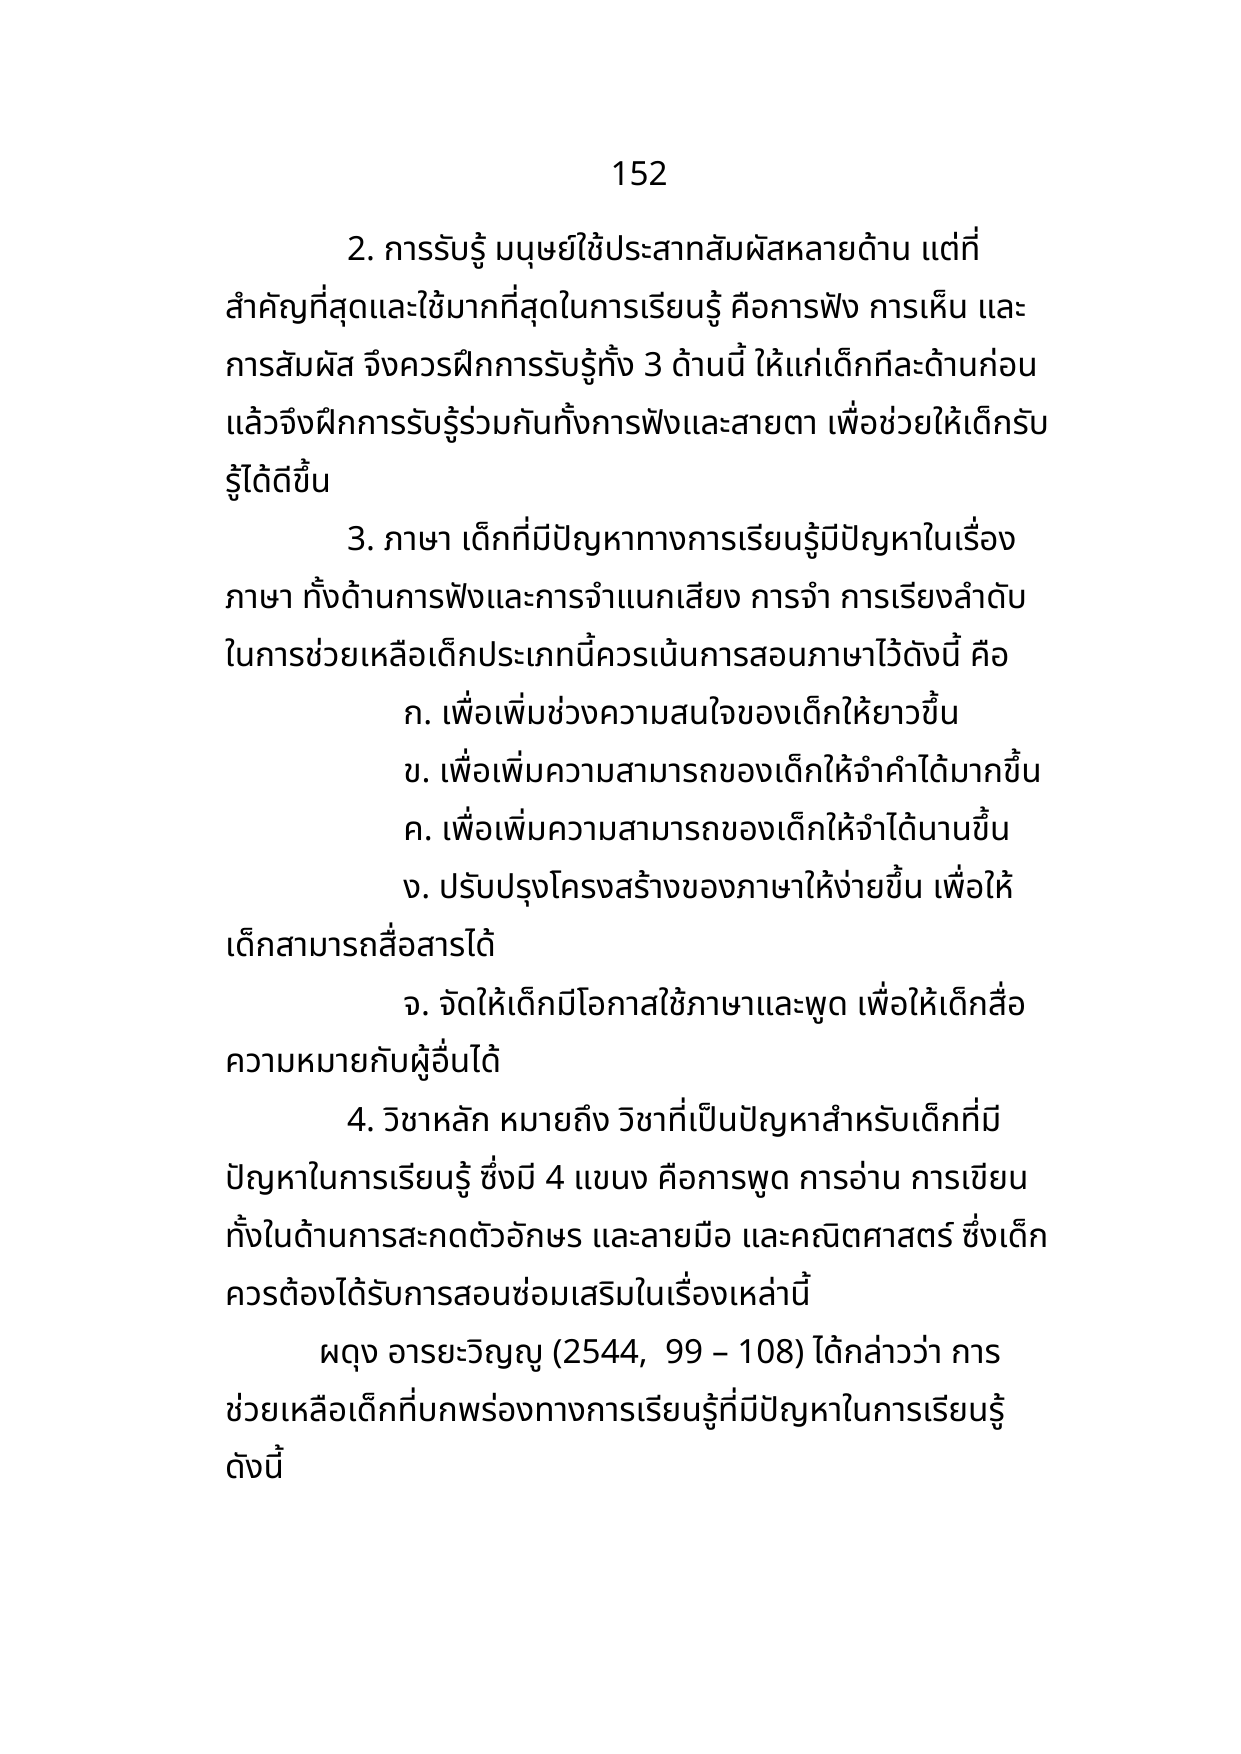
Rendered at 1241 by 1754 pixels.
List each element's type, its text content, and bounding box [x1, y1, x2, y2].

text จ. จัดให้เด็กมีโอกาสใช้ภาษาและพูด เพื่อให้เด็กสื่อความหมายกับผู้อื่นได้ [225, 979, 1053, 1088]
text ผดุง อารยะวิญญู (2544, 99 – 108) ได้กล่าวว่า การช่วยเหลือเด็กที่บกพร่องทางการเรียนรู้ที่มีปัญหาในการเรียนรู้ ดังนี้ [225, 1327, 1053, 1494]
text 3. ภาษา เด็กที่มีปัญหาทางการเรียนรู้มีปัญหาในเรื่องภาษา ทั้งด้านการฟังและการจำแนกเสียง การจำ การเรียงลำดับ ในการช่วยเหลือเด็กประเภทนี้ควรเน้นการสอนภาษาไว้ดังนี้ คือ [225, 515, 1053, 681]
text ค. เพื่อเพิ่มความสามารถของเด็กให้จำได้นานขึ้น [225, 805, 1053, 856]
text ข. เพื่อเพิ่มความสามารถของเด็กให้จำคำได้มากขึ้น [225, 747, 1053, 798]
text ก. เพื่อเพิ่มช่วงความสนใจของเด็กให้ยาวขึ้น [225, 689, 1053, 739]
text ง. ปรับปรุงโครงสร้างของภาษาให้ง่ายขึ้น เพื่อให้เด็กสามารถสื่อสารได้ [225, 863, 1053, 972]
text 2. การรับรู้ มนุษย์ใช้ประสาทสัมผัสหลายด้าน แต่ที่สำคัญที่สุดและใช้มากที่สุดในการเรียนรู้ คือการฟัง การเห็น และการสัมผัส จึงควรฝึกการรับรู้ทั้ง 3 ด้านนี้ ให้แก่เด็กทีละด้านก่อนแล้วจึงฝึกการรับรู้ร่วมกันทั้งการฟังและสายตา เพื่อช่วยให้เด็กรับรู้ได้ดีขึ้น [225, 225, 1053, 507]
text 4. วิชาหลัก หมายถึง วิชาที่เป็นปัญหาสำหรับเด็กที่มีปัญหาในการเรียนรู้ ซึ่งมี 4 แขนง คือการพูด การอ่าน การเขียนทั้งในด้านการสะกดตัวอักษร และลายมือ และคณิตศาสตร์ ซึ่งเด็กควรต้องได้รับการสอนซ่อมเสริมในเรื่องเหล่านี้ [225, 1095, 1053, 1320]
